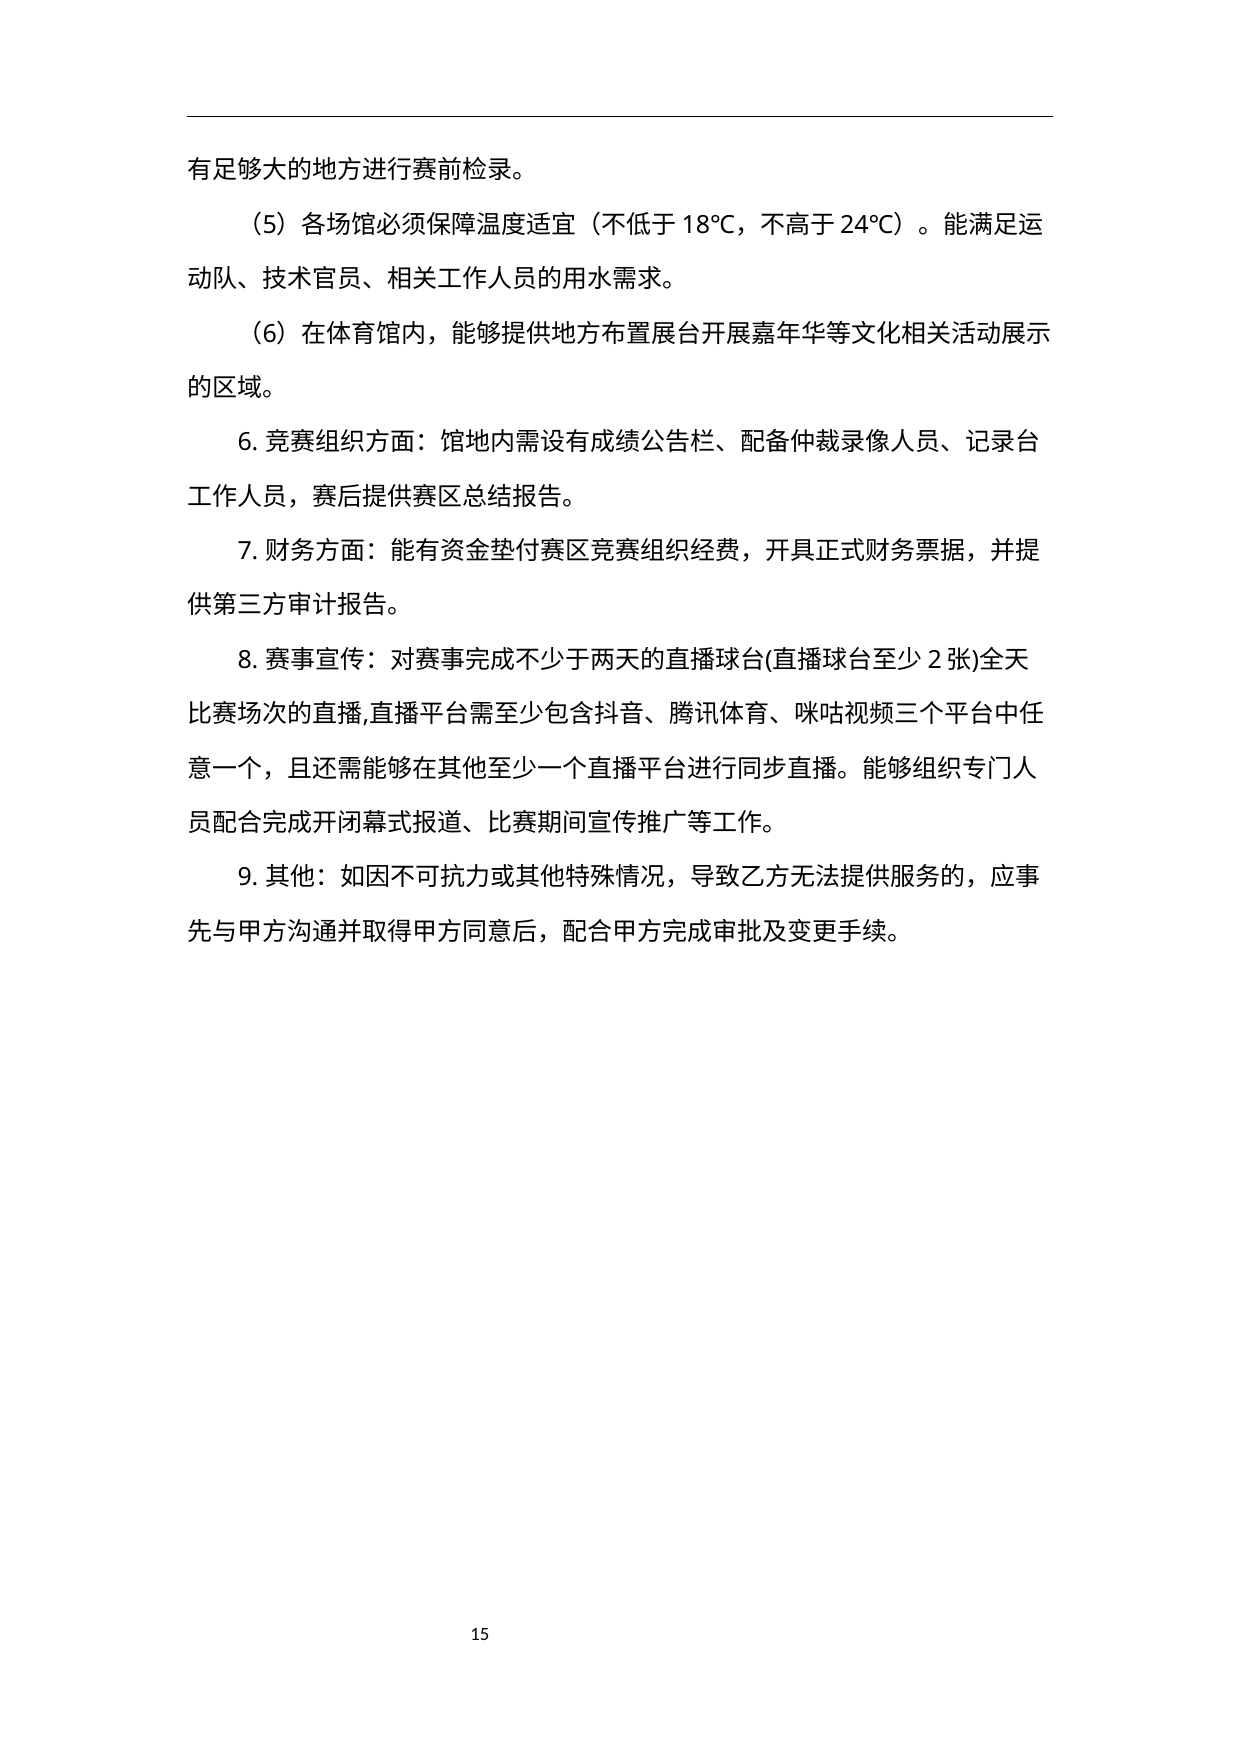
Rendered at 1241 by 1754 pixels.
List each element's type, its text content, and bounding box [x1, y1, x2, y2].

text 9. 其他：如因不可抗力或其他特殊情况，导致乙方无法提供服务的，应事先与甲方沟通并取得甲方同意后，配合甲方完成审批及变更手续。 [187, 857, 1053, 947]
text （5）各场馆必须保障温度适宜（不低于18℃，不高于24℃）。能满足运动队、技术官员、相关工作人员的用水需求。 [187, 204, 1053, 295]
text （6）在体育馆内，能够提供地方布置展台开展嘉年华等文化相关活动展示的区域。 [187, 313, 1053, 404]
text 8. 赛事宣传：对赛事完成不少于两天的直播球台(直播球台至少2张)全天比赛场次的直播,直播平台需至少包含抖音、腾讯体育、咪咕视频三个平台中任意一个，且还需能够在其他至少一个直播平台进行同步直播。能够组织专门人员配合完成开闭幕式报道、比赛期间宣传推广等工作。 [187, 639, 1053, 839]
text 7. 财务方面：能有资金垫付赛区竞赛组织经费，开具正式财务票据，并提供第三方审计报告。 [187, 531, 1053, 621]
text 6. 竞赛组织方面：馆地内需设有成绩公告栏、配备仲裁录像人员、记录台工作人员，赛后提供赛区总结报告。 [187, 422, 1053, 512]
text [187, 150, 1053, 186]
